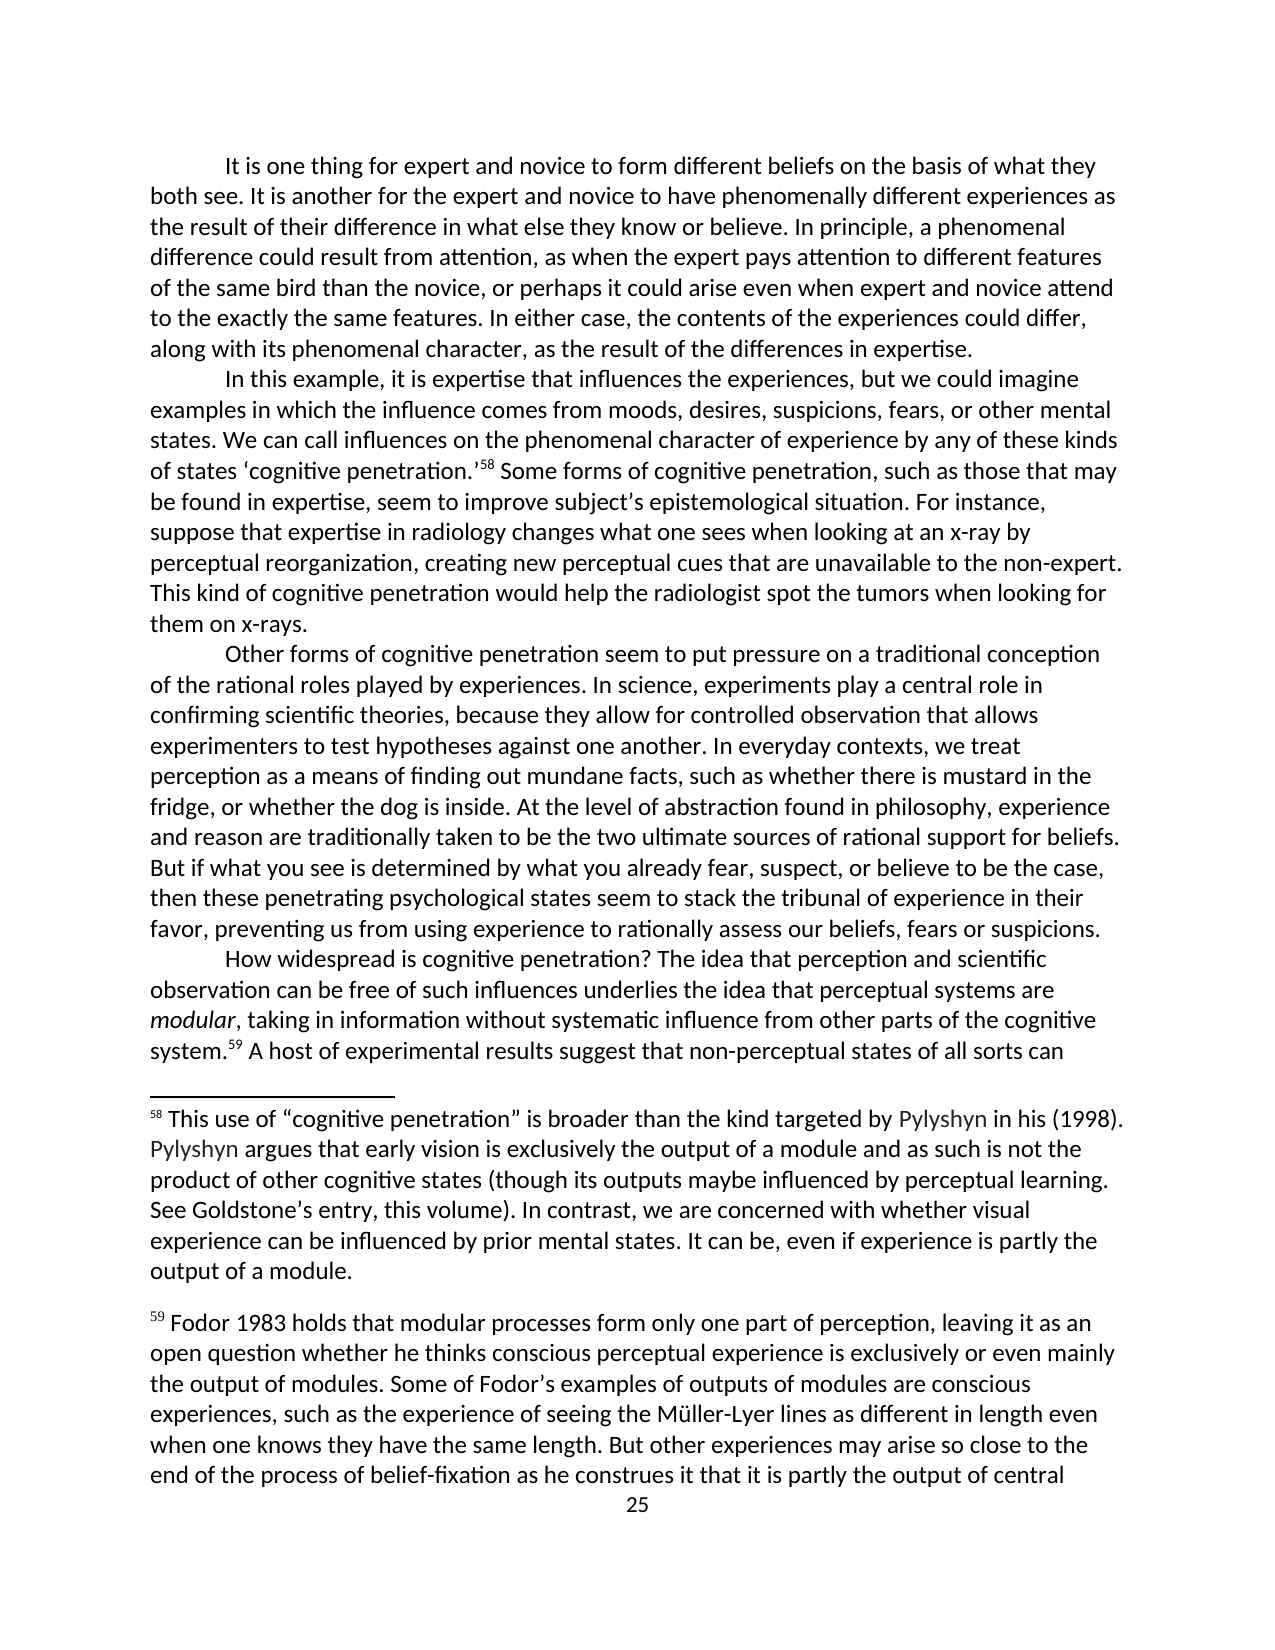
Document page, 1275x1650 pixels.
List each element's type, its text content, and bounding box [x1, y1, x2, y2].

text It is one thing for expert and novice to form different beliefs on the basis of what they both see. It is another for the expert and novice to have phenomenally different experiences as the result of their difference in what else they know or believe. In principle, a phenomenal difference could result from attention, as when the expert pays attention to different features of the same bird than the novice, or perhaps it could arise even when expert and novice attend to the exactly the same features. In either case, the contents of the experiences could differ, along with its phenomenal character, as the result of the differences in expertise. [150, 150, 1125, 364]
text In this example, it is expertise that influences the experiences, but we could imagine examples in which the influence comes from moods, desires, suspicions, fears, or other mental states. We can call influences on the phenomenal character of experience by any of these kinds of states ‘cognitive penetration.’ Some forms of cognitive penetration, such as those that may be found in expertise, seem to improve subject’s epistemological situation. For instance, suppose that expertise in radiology changes what one sees when looking at an x-ray by perceptual reorganization, creating new perceptual cues that are unavailable to the non-expert. This kind of cognitive penetration would help the radiologist spot the tumors when looking for them on x-rays. [150, 364, 1125, 638]
text Other forms of cognitive penetration seem to put pressure on a traditional conception of the rational roles played by experiences. In science, experiments play a central role in confirming scientific theories, because they allow for controlled observation that allows experimenters to test hypotheses against one another. In everyday contexts, we treat perception as a means of finding out mundane facts, such as whether there is mustard in the fridge, or whether the dog is inside. At the level of abstraction found in philosophy, experience and reason are traditionally taken to be the two ultimate sources of rational support for beliefs. But if what you see is determined by what you already fear, suspect, or believe to be the case, then these penetrating psychological states seem to stack the tribunal of experience in their favor, preventing us from using experience to rationally assess our beliefs, fears or suspicions. [150, 638, 1125, 943]
text How widespread is cognitive penetration? The idea that perception and scientific observation can be free of such influences underlies the idea that perceptual systems are modular, taking in information without systematic influence from other parts of the cognitive system. A host of experimental results suggest that non-perceptual states of all sorts can influence perception, and on the face of it, many of these seem to threaten modularism about perception. All of these results are controversial, and further interpretation and experimentation is needed to discover the exact nature of the impact on perception that prior mental states have. [150, 943, 1125, 1066]
